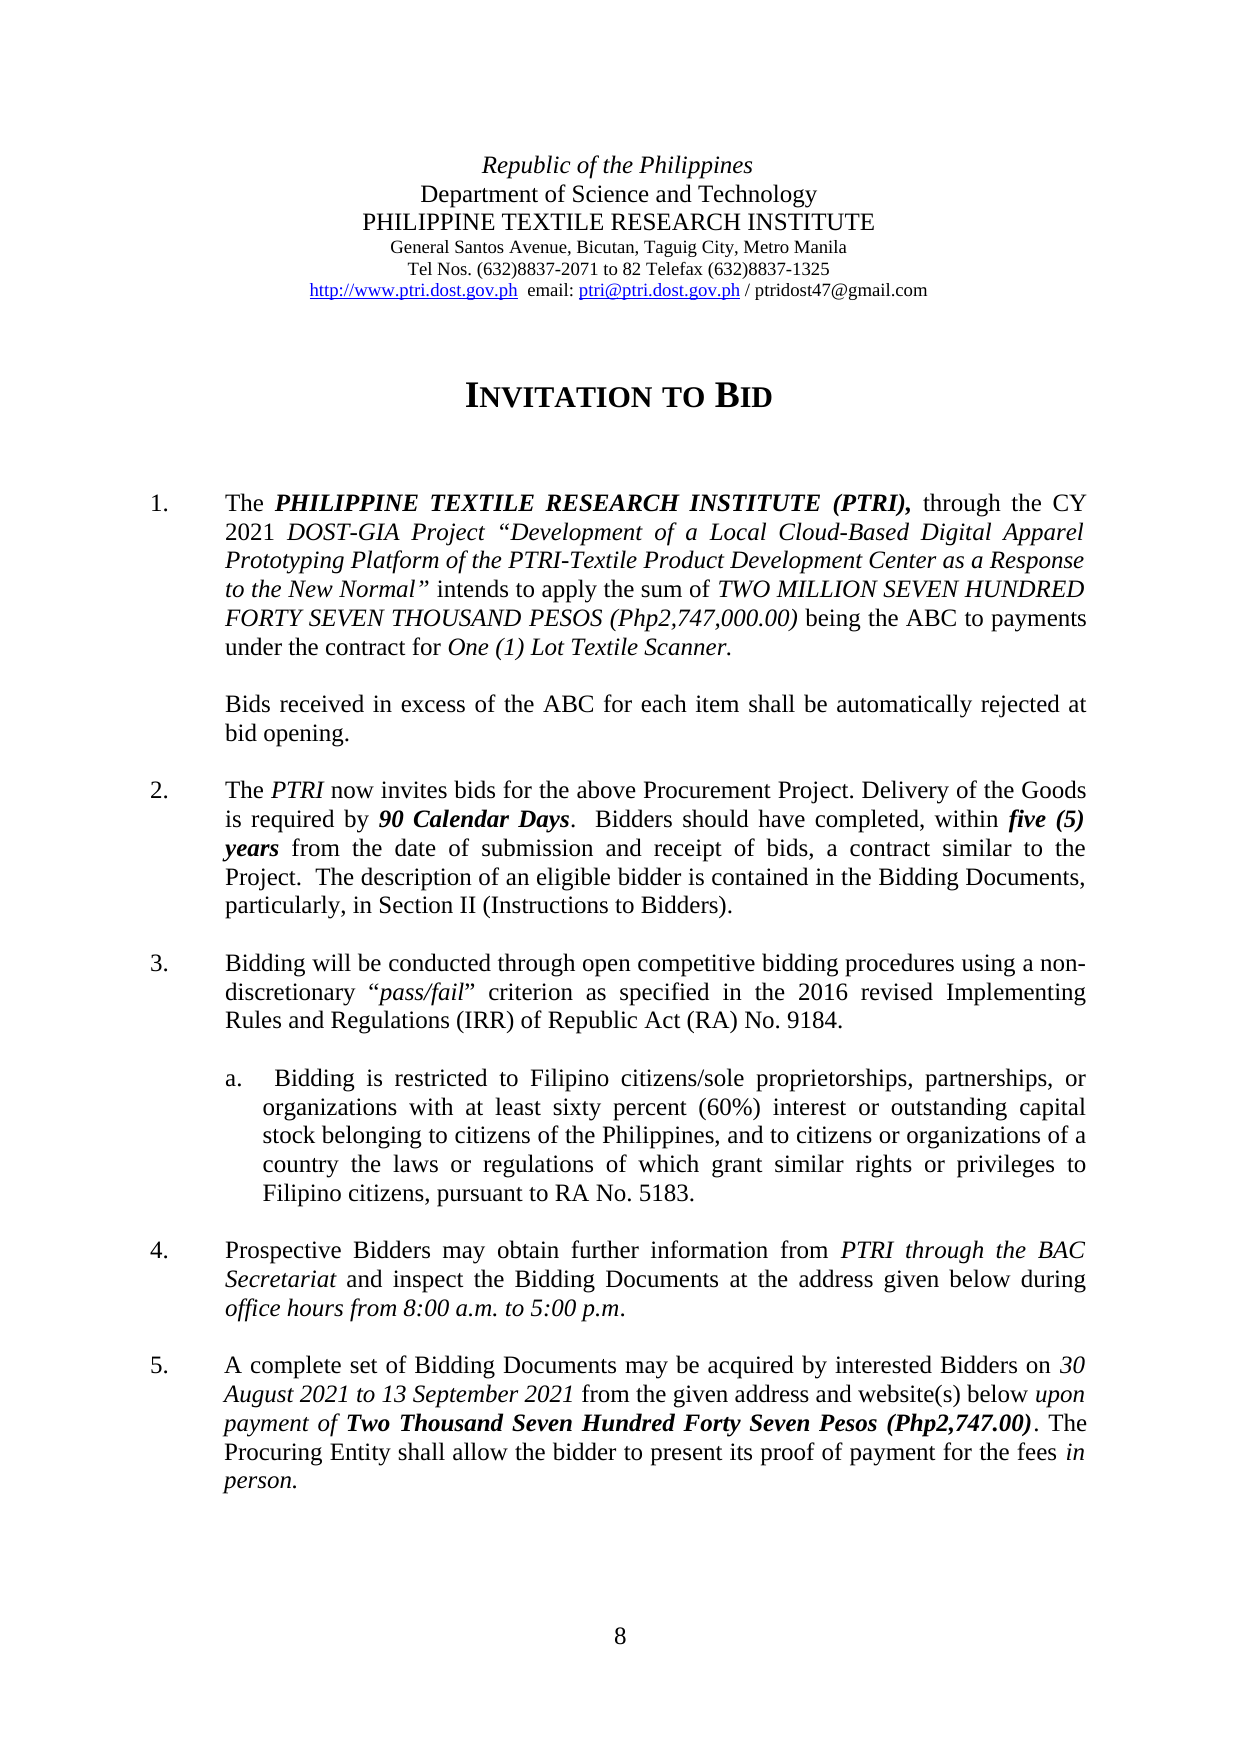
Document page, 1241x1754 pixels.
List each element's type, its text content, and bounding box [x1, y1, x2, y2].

list The PHILIPPINE TEXTILE RESEARCH INSTITUTE (PTRI), through the CY 2021 DOST-GIA Project “Development of a Local Cloud-Based Digital Apparel Prototyping Platform of the PTRI-Textile Product Development Center as a Response to the New Normal” intends to apply the sum of TWO MILLION SEVEN HUNDRED FORTY SEVEN THOUSAND PESOS (Php2,747,000.00) being the ABC to payments under the contract for One (1) Lot Textile Scanner. [150, 488, 1087, 660]
text PHILIPPINE TEXTILE RESEARCH INSTITUTE [150, 207, 1087, 236]
list Bidding will be conducted through open competitive bidding procedures using a non-discretionary “pass/fail” criterion as specified in the 2016 revised Implementing Rules and Regulations (IRR) of Republic Act (RA) No. 9184. [150, 948, 1087, 1034]
text General Santos Avenue, Bicutan, Taguig City, Metro Manila [150, 236, 1087, 258]
list Prospective Bidders may obtain further information from PTRI through the BAC Secretariat and inspect the Bidding Documents at the address given below during office hours from 8:00 a.m. to 5:00 p.m. [150, 1235, 1087, 1322]
text Invitation to Bid [150, 373, 1087, 416]
list A complete set of Bidding Documents may be acquired by interested Bidders on 30 August 2021 to 13 September 2021 from the given address and website(s) below upon payment of Two Thousand Seven Hundred Forty Seven Pesos (Php2,747.00). The Procuring Entity shall allow the bidder to present its proof of payment for the fees in person. [150, 1350, 1087, 1494]
text Bids received in excess of the ABC for each item shall be automatically rejected at bid opening. [225, 689, 1087, 747]
text Republic of the Philippines [150, 150, 1087, 179]
text http://www.ptri.dost.gov.ph email: ptri@ptri.dost.gov.ph / ptridost47@gmail.com [150, 279, 1087, 301]
list The PTRI now invites bids for the above Procurement Project. Delivery of the Goods is required by 90 Calendar Days. Bidders should have completed, within five (5) years from the date of submission and receipt of bids, a contract similar to the Project. The description of an eligible bidder is contained in the Bidding Documents, particularly, in Section II (Instructions to Bidders). [150, 775, 1087, 919]
list Bidding is restricted to Filipino citizens/sole proprietorships, partnerships, or organizations with at least sixty percent (60%) interest or outstanding capital stock belonging to citizens of the Philippines, and to citizens or organizations of a country the laws or regulations of which grant similar rights or privileges to Filipino citizens, pursuant to RA No. 5183. [225, 1063, 1087, 1207]
text Tel Nos. (632)8837-2071 to 82 Telefax (632)8837-1325 [150, 258, 1087, 279]
text Department of Science and Technology [150, 179, 1087, 207]
